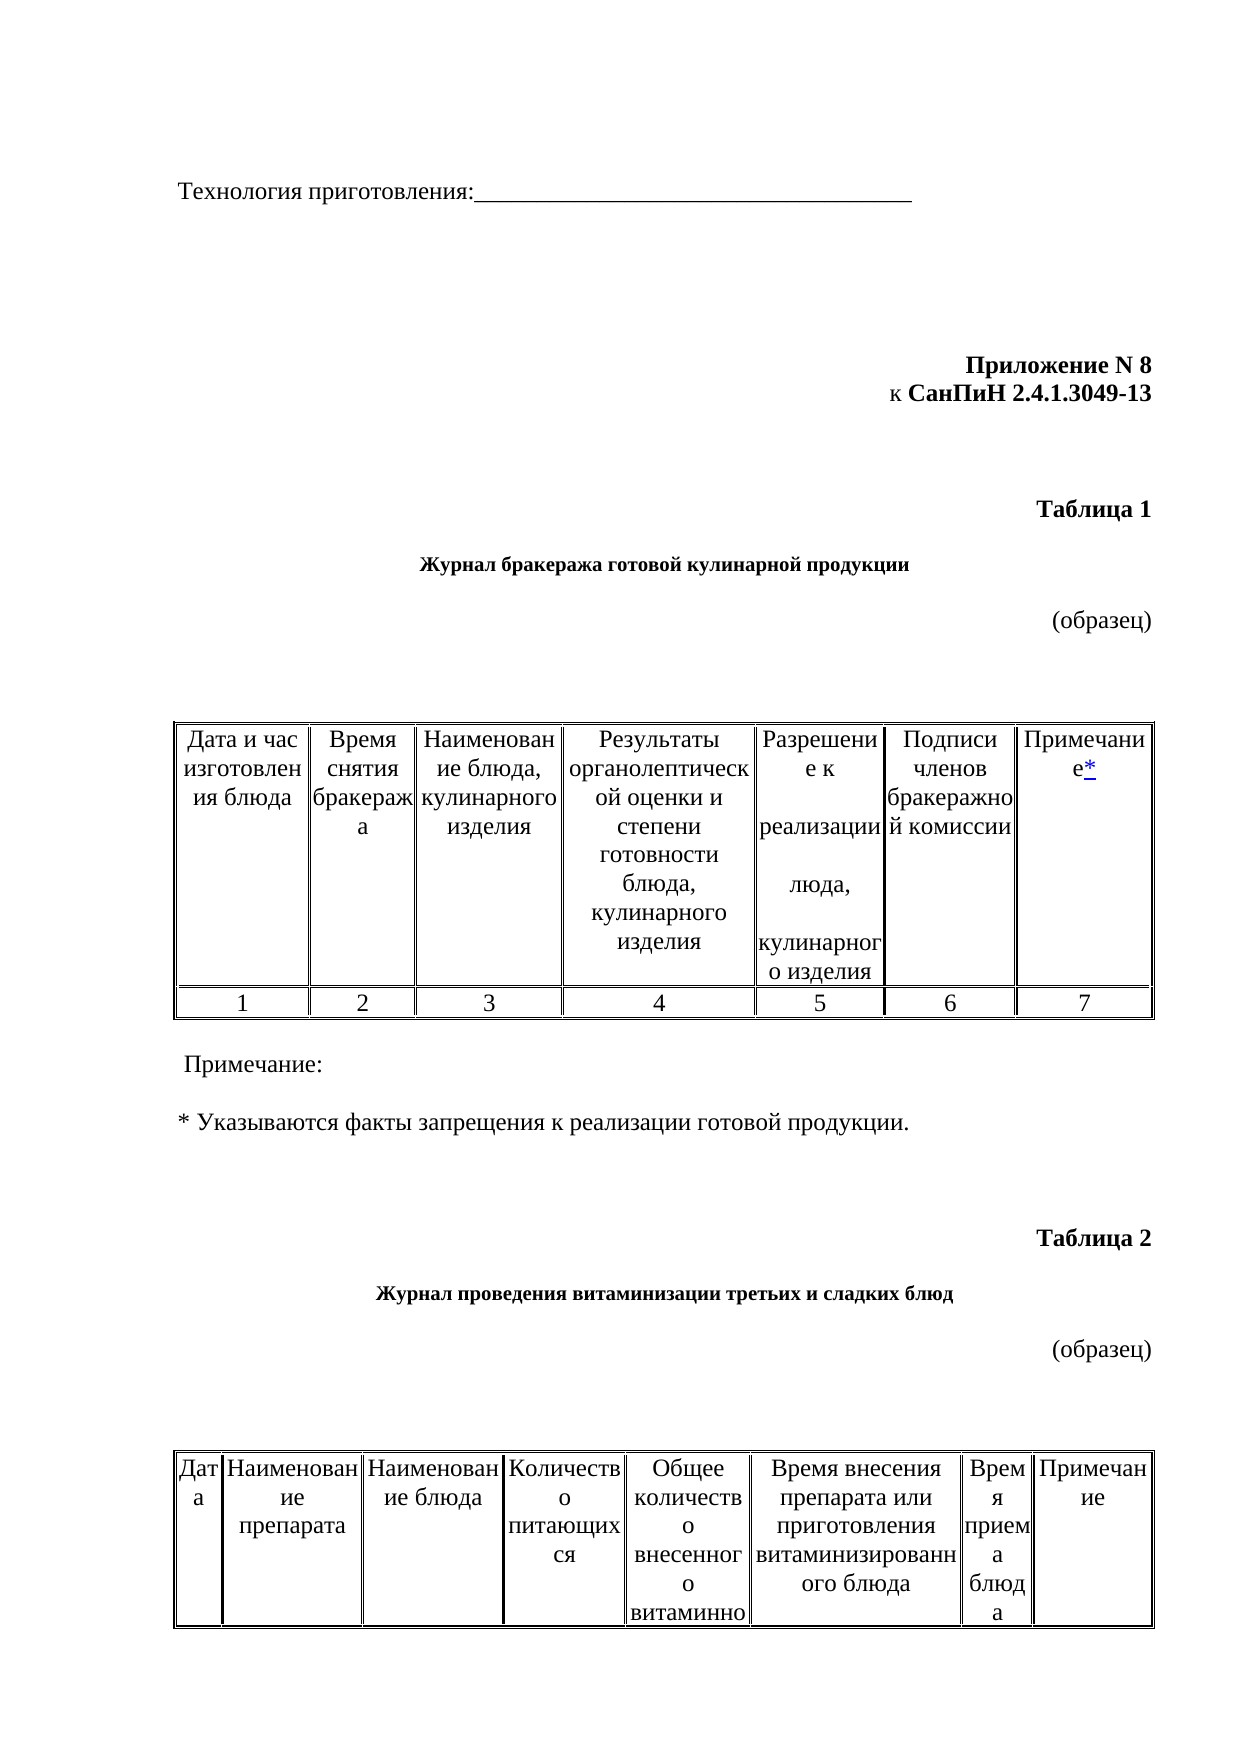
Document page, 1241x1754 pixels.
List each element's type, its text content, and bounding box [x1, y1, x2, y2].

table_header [626, 1453, 751, 1625]
table_header Примечание [1033, 1453, 1151, 1625]
table_header Примечание* [1016, 725, 1151, 984]
text Таблица 2 [177, 1223, 1152, 1251]
text (образец) [177, 606, 1152, 634]
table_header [222, 1453, 363, 1625]
text Журнал бракеража готовой кулинарной продукции [177, 552, 1152, 576]
table_header Время приема блюда [962, 1451, 1033, 1625]
table_header Наименование блюда [363, 1453, 503, 1625]
table_header Наименование блюда, кулинарного изделия [416, 725, 562, 984]
text * Указываются факты запрещения к реализации готовой продукции. [177, 1107, 1152, 1136]
table_cell 3 [416, 988, 562, 1017]
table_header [503, 1453, 626, 1625]
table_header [751, 1453, 962, 1625]
table_header Результаты органолептической оценки и степени готовности блюда, кулинарного изделия [563, 725, 756, 984]
table_cell 1 [177, 985, 310, 1017]
table_cell 6 [884, 985, 1016, 1017]
text Технология приготовления:___________________________________ [177, 176, 1152, 205]
text (образец) [177, 1334, 1152, 1363]
table_header Дата и час изготовления блюда [177, 725, 310, 984]
text Приложение N 8 к СанПиН 2.4.1.3049-13 [177, 350, 1152, 407]
text Таблица 1 [177, 494, 1152, 523]
table_header Время снятия бракеража [310, 725, 416, 984]
table_header Подписи членов бракеражной комиссии [884, 723, 1016, 984]
table_header Разрешение к реализации люда, кулинарного изделия [756, 723, 884, 984]
table_cell 2 [310, 988, 416, 1017]
table_header Дата [175, 1451, 222, 1625]
table_cell 4 [563, 988, 756, 1017]
text Журнал проведения витаминизации третьих и сладких блюд [177, 1281, 1152, 1305]
table_cell 7 [1016, 985, 1152, 1017]
table_cell 5 [756, 988, 884, 1017]
text Примечание: [177, 1049, 1152, 1078]
